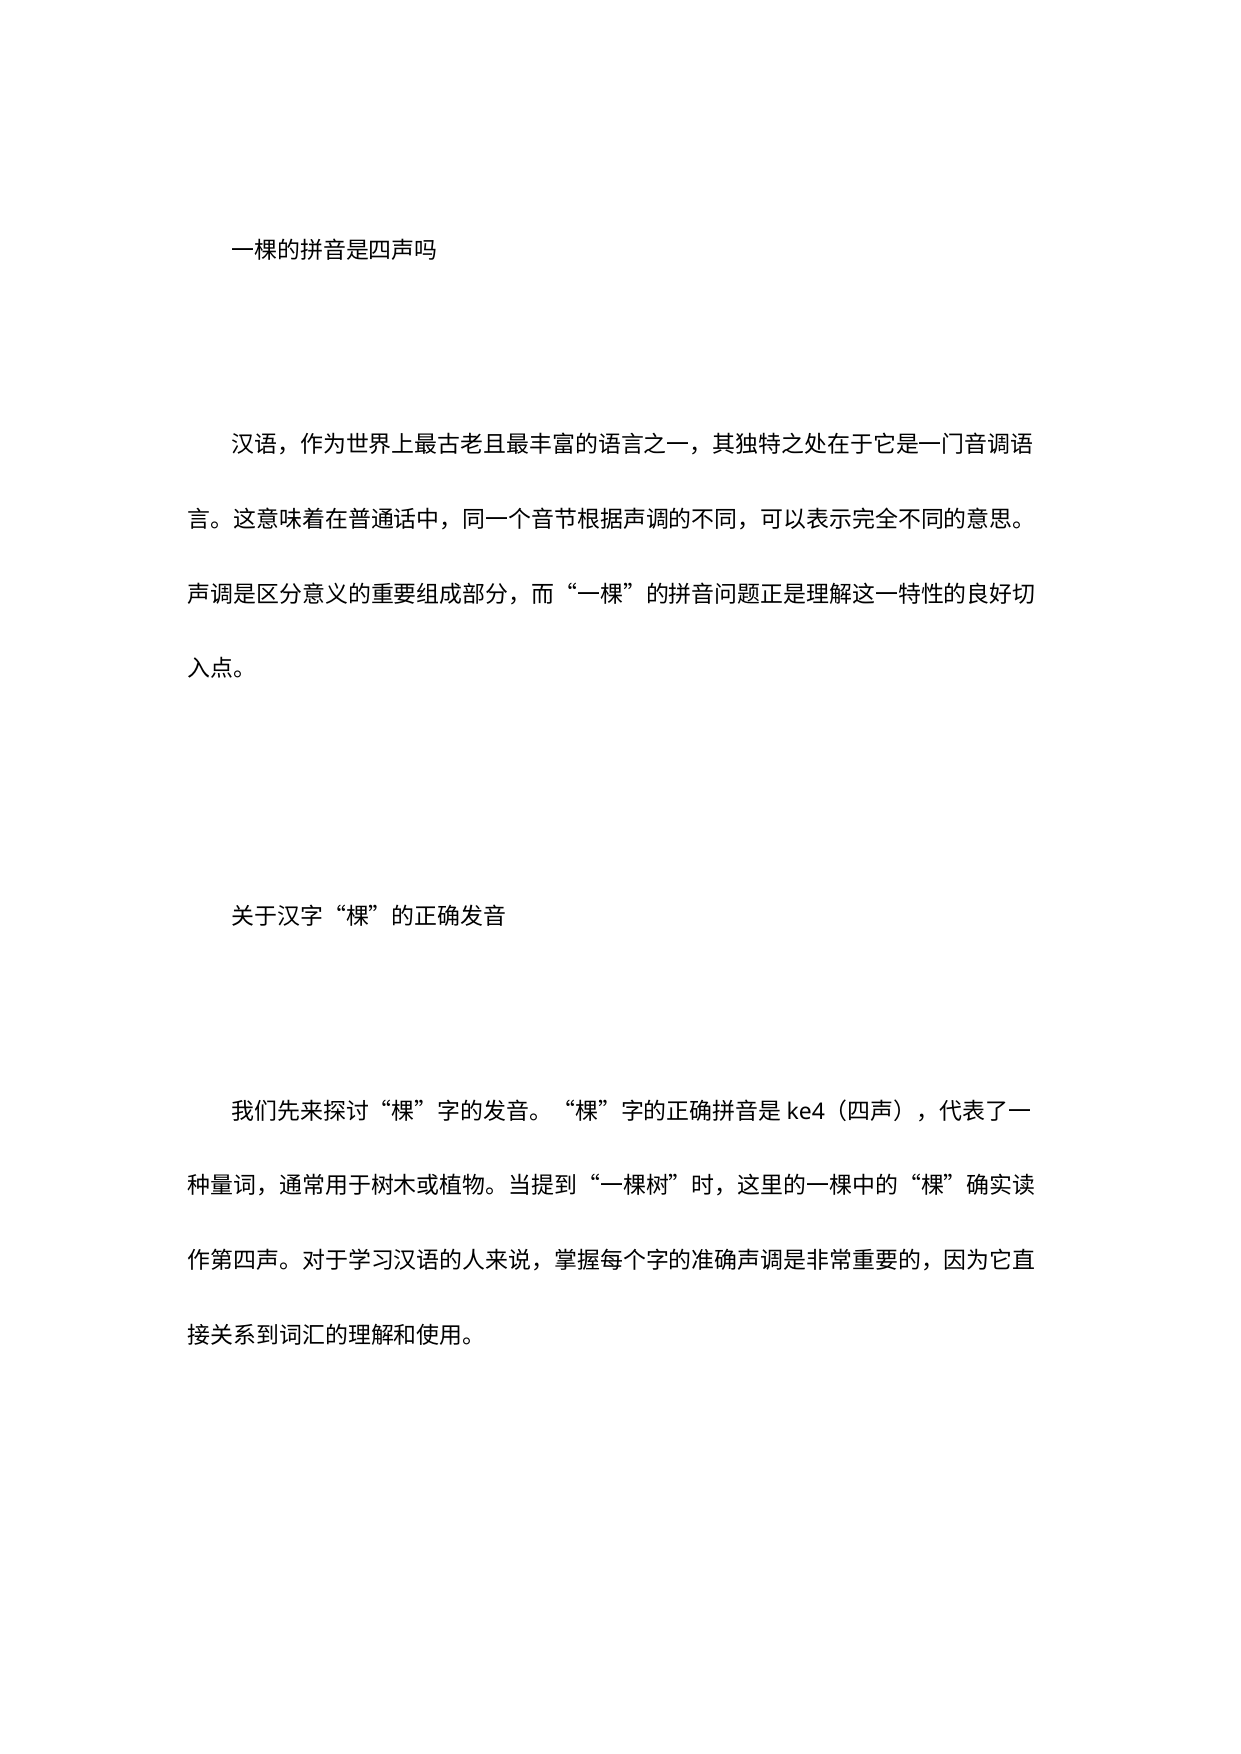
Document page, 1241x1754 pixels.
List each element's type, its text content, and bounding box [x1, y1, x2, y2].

text 关于汉字“棵”的正确发音 [187, 882, 1053, 947]
text 一棵的拼音是四声吗 [187, 216, 1053, 281]
text 我们先来探讨“棵”字的发音。“棵”字的正确拼音是 ke4（四声），代表了一种量词，通常用于树木或植物。当提到“一棵树”时，这里的一棵中的“棵”确实读作第四声。对于学习汉语的人来说，掌握每个字的准确声调是非常重要的，因为它直接关系到词汇的理解和使用。 [187, 1077, 1053, 1366]
text 汉语，作为世界上最古老且最丰富的语言之一，其独特之处在于它是一门音调语言。这意味着在普通话中，同一个音节根据声调的不同，可以表示完全不同的意思。声调是区分意义的重要组成部分，而“一棵”的拼音问题正是理解这一特性的良好切入点。 [187, 410, 1053, 699]
